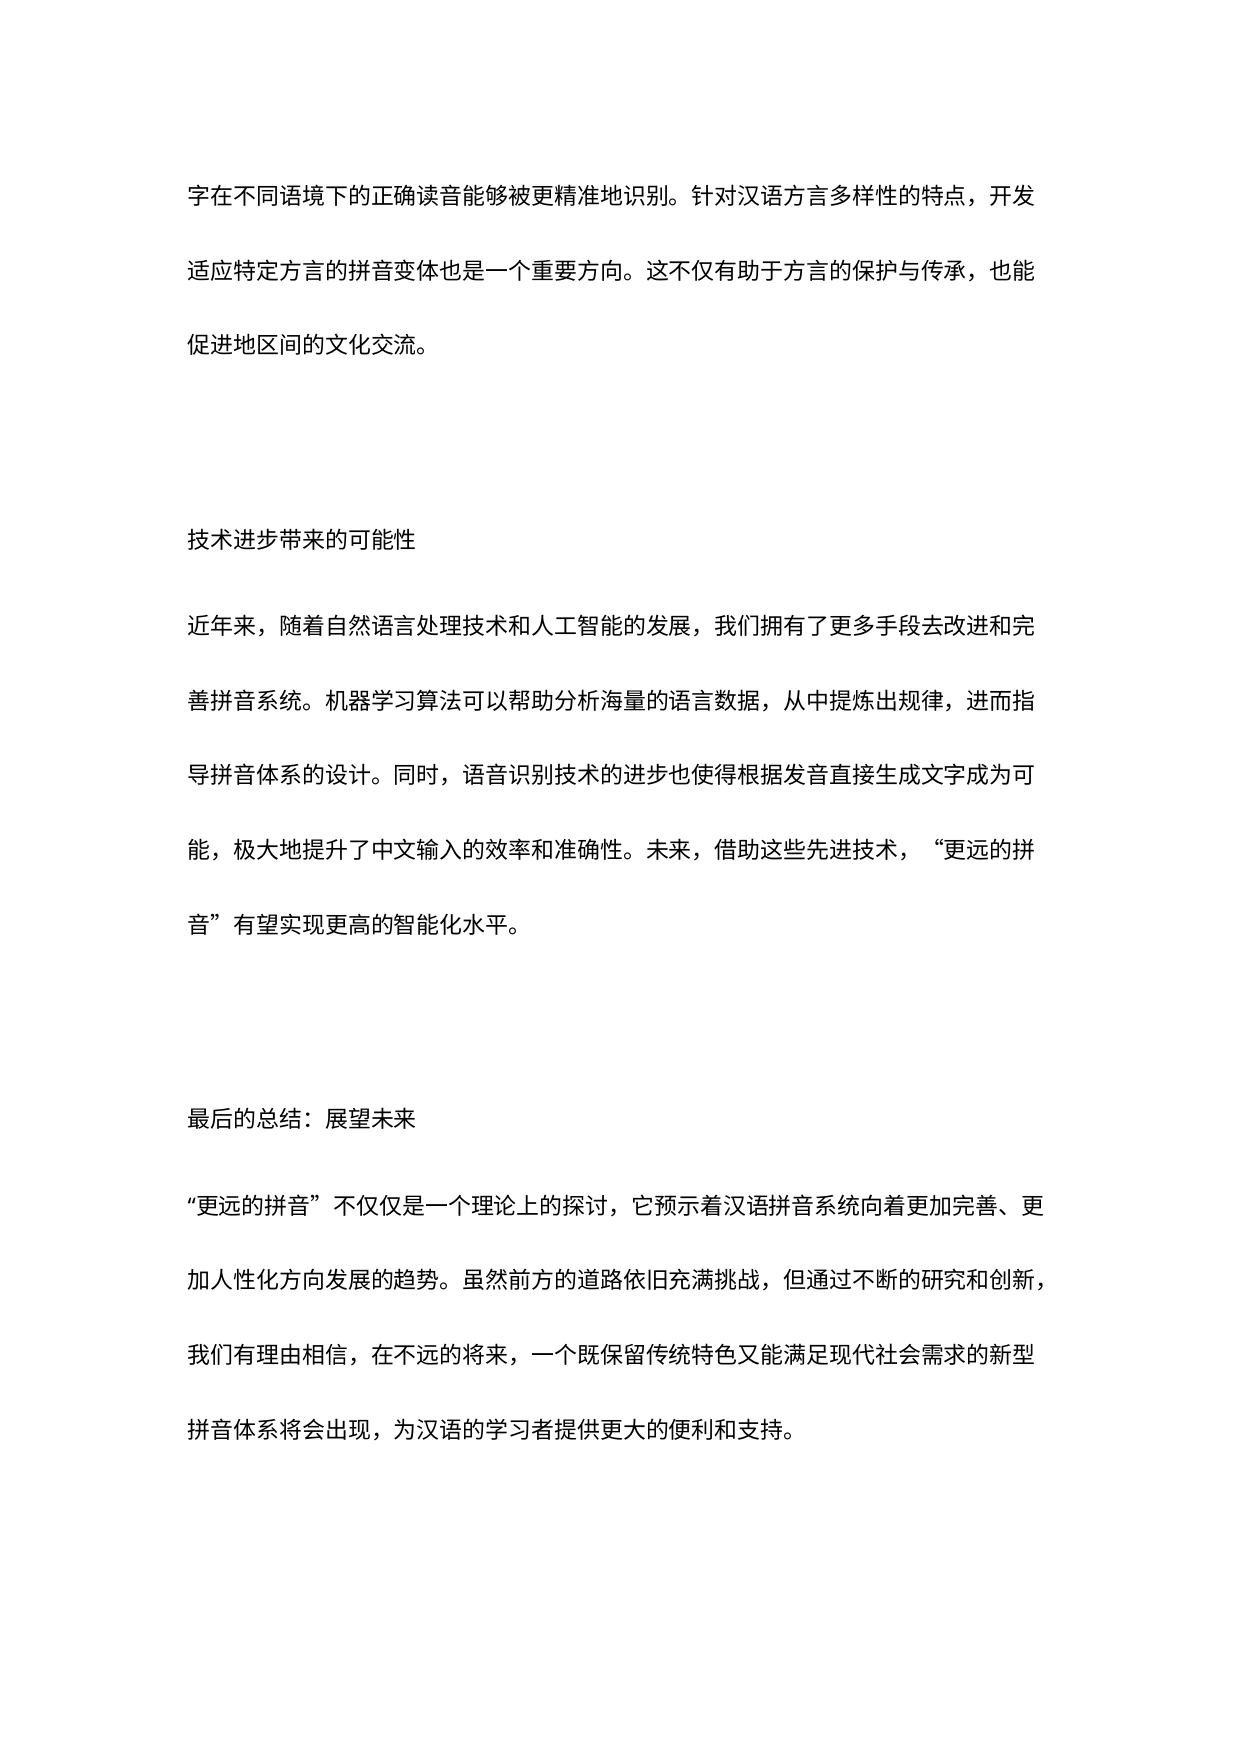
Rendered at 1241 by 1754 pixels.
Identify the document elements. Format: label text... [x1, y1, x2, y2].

text 近年来，随着自然语言处理技术和人工智能的发展，我们拥有了更多手段去改进和完善拼音系统。机器学习算法可以帮助分析海量的语言数据，从中提炼出规律，进而指导拼音体系的设计。同时，语音识别技术的进步也使得根据发音直接生成文字成为可能，极大地提升了中文输入的效率和准确性。未来，借助这些先进技术，“更远的拼音”有望实现更高的智能化水平。 [187, 592, 1053, 956]
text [187, 162, 1053, 376]
text 最后的总结：展望未来 [187, 1085, 1053, 1150]
text “更远的拼音”不仅仅是一个理论上的探讨，它预示着汉语拼音系统向着更加完善、更加人性化方向发展的趋势。虽然前方的道路依旧充满挑战，但通过不断的研究和创新，我们有理由相信，在不远的将来，一个既保留传统特色又能满足现代社会需求的新型拼音体系将会出现，为汉语的学习者提供更大的便利和支持。 [187, 1172, 1053, 1461]
text 技术进步带来的可能性 [187, 506, 1053, 571]
